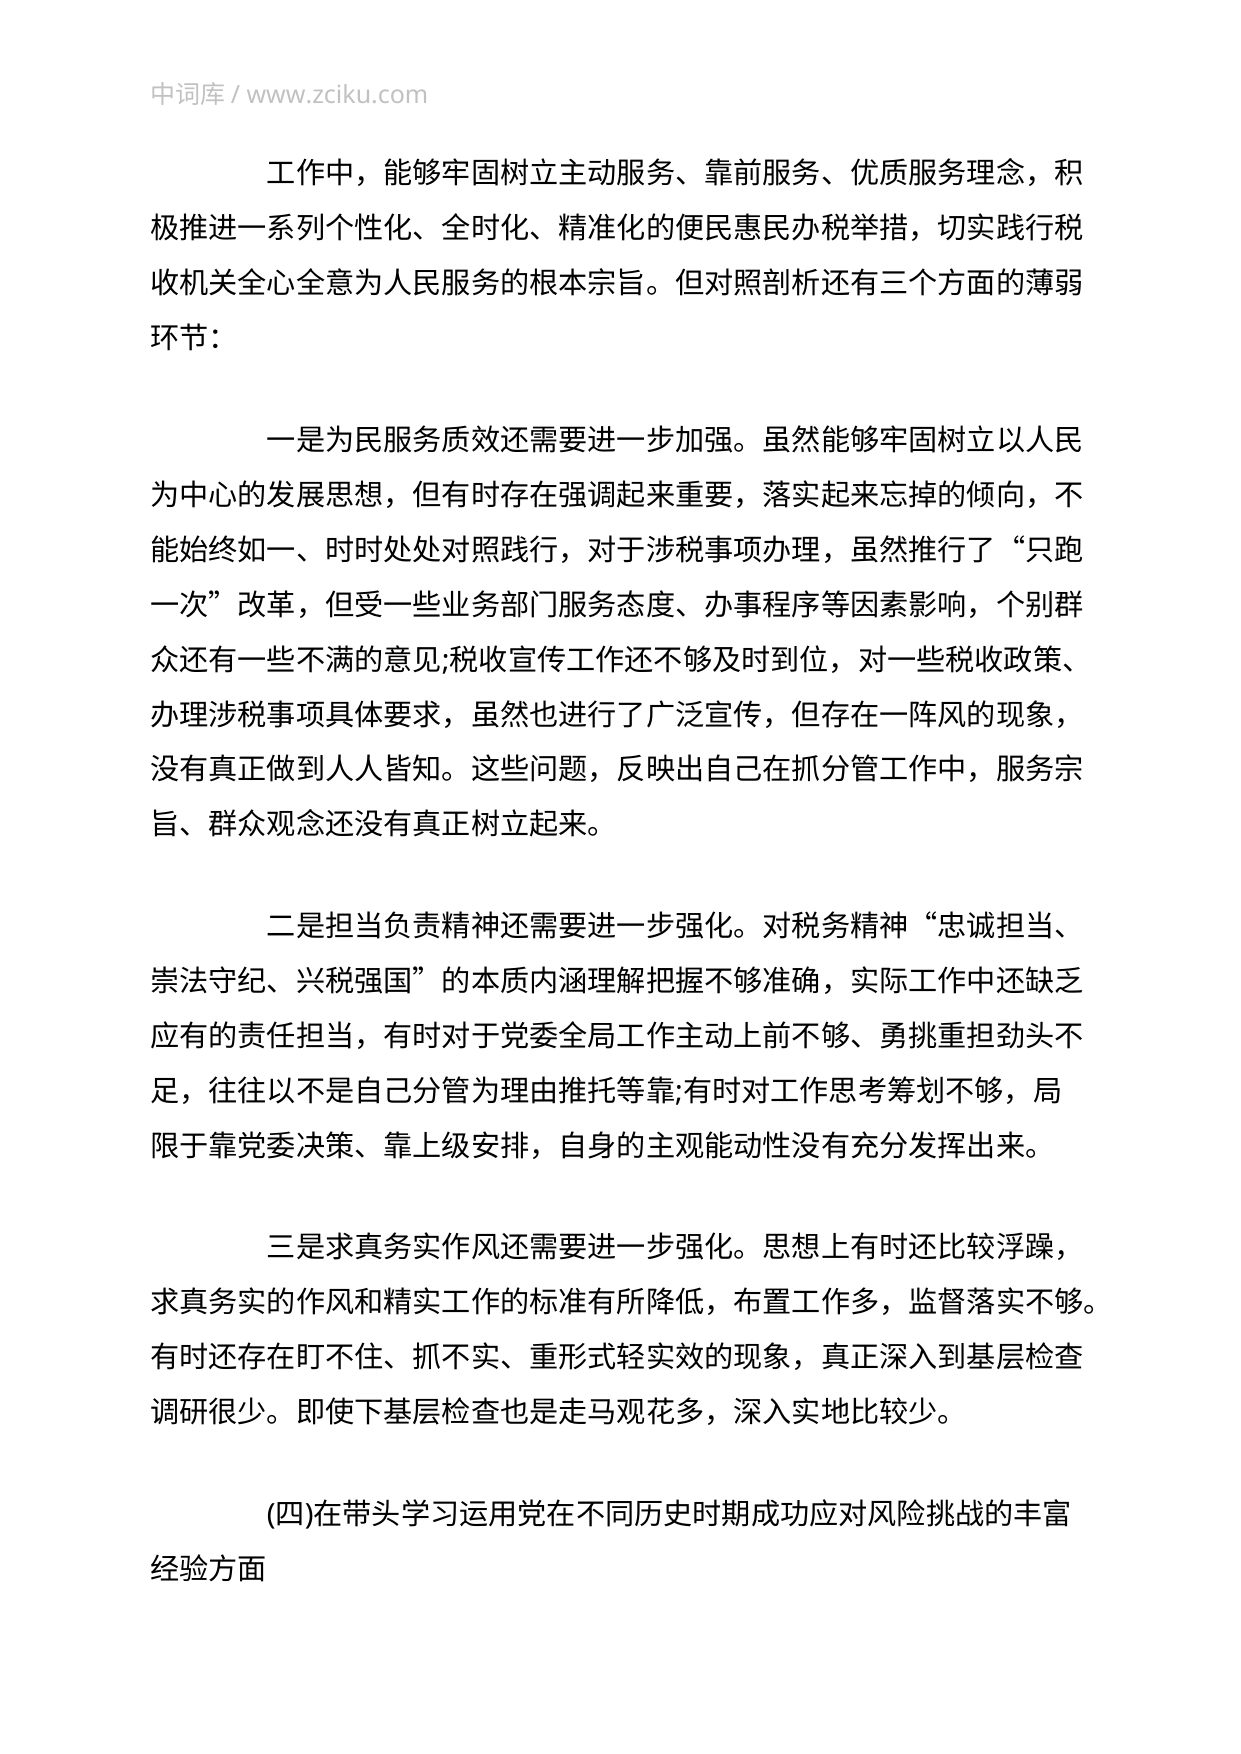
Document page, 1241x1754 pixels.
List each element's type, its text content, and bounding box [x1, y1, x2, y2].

text 工作中，能够牢固树立主动服务、靠前服务、优质服务理念，积极推进一系列个性化、全时化、精准化的便民惠民办税举措，切实践行税收机关全心全意为人民服务的根本宗旨。但对照剖析还有三个方面的薄弱环节： [150, 150, 1090, 357]
text (四)在带头学习运用党在不同历史时期成功应对风险挑战的丰富经验方面 [150, 1491, 1090, 1588]
text 一是为民服务质效还需要进一步加强。虽然能够牢固树立以人民为中心的发展思想，但有时存在强调起来重要，落实起来忘掉的倾向，不能始终如一、时时处处对照践行，对于涉税事项办理，虽然推行了“只跑一次”改革，但受一些业务部门服务态度、办事程序等因素影响，个别群众还有一些不满的意见;税收宣传工作还不够及时到位，对一些税收政策、办理涉税事项具体要求，虽然也进行了广泛宣传，但存在一阵风的现象，没有真正做到人人皆知。这些问题，反映出自己在抓分管工作中，服务宗旨、群众观念还没有真正树立起来。 [150, 416, 1090, 843]
text 二是担当负责精神还需要进一步强化。对税务精神“忠诚担当、崇法守纪、兴税强国”的本质内涵理解把握不够准确，实际工作中还缺乏应有的责任担当，有时对于党委全局工作主动上前不够、勇挑重担劲头不足，往往以不是自己分管为理由推托等靠;有时对工作思考筹划不够，局限于靠党委决策、靠上级安排，自身的主观能动性没有充分发挥出来。 [150, 903, 1090, 1164]
text 三是求真务实作风还需要进一步强化。思想上有时还比较浮躁，求真务实的作风和精实工作的标准有所降低，布置工作多，监督落实不够。有时还存在盯不住、抓不实、重形式轻实效的现象，真正深入到基层检查调研很少。即使下基层检查也是走马观花多，深入实地比较少。 [150, 1224, 1090, 1431]
